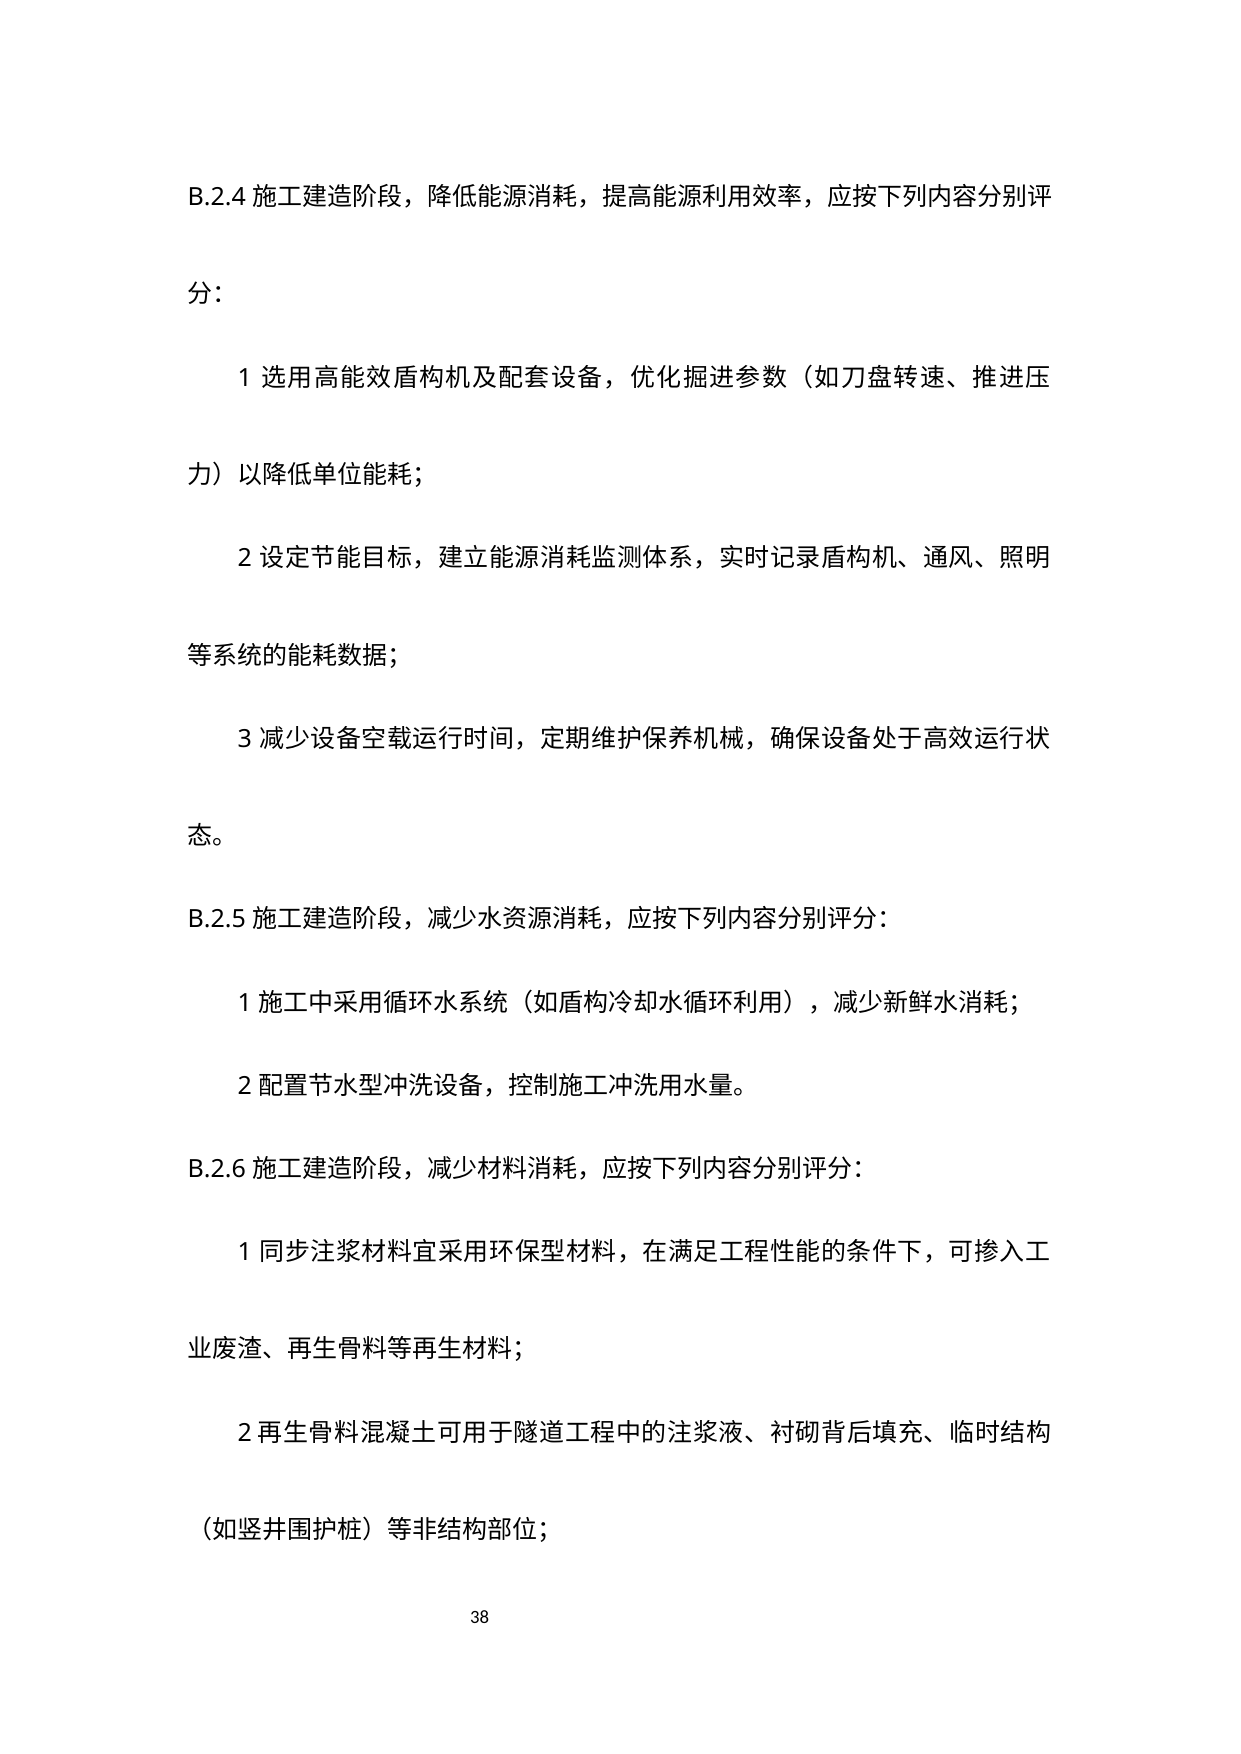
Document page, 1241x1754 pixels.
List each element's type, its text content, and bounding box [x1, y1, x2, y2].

text 2 配置节水型冲洗设备，控制施工冲洗用水量。 [187, 1051, 1053, 1116]
text 2 设定节能目标，建立能源消耗监测体系，实时记录盾构机、通风、照明等系统的能耗数据； [187, 523, 1053, 686]
text 1 选用高能效盾构机及配套设备，优化掘进参数（如刀盘转速、推进压力）以降低单位能耗； [187, 343, 1053, 505]
text 1 施工中采用循环水系统（如盾构冷却水循环利用），减少新鲜水消耗； [187, 968, 1053, 1033]
text B.2.4 施工建造阶段，降低能源消耗，提高能源利用效率，应按下列内容分别评分： [187, 162, 1053, 324]
text 1 同步注浆材料宜采用环保型材料，在满足工程性能的条件下，可掺入工业废渣、再生骨料等再生材料； [187, 1217, 1053, 1379]
text B.2.5 施工建造阶段，减少水资源消耗，应按下列内容分别评分： [187, 884, 1053, 949]
text 3 减少设备空载运行时间，定期维护保养机械，确保设备处于高效运行状态。 [187, 704, 1053, 866]
text 2再生骨料混凝土可用于隧道工程中的注浆液、衬砌背后填充、临时结构（如竖井围护桩）等非结构部位； [187, 1398, 1053, 1560]
text B.2.6 施工建造阶段，减少材料消耗，应按下列内容分别评分： [187, 1134, 1053, 1199]
